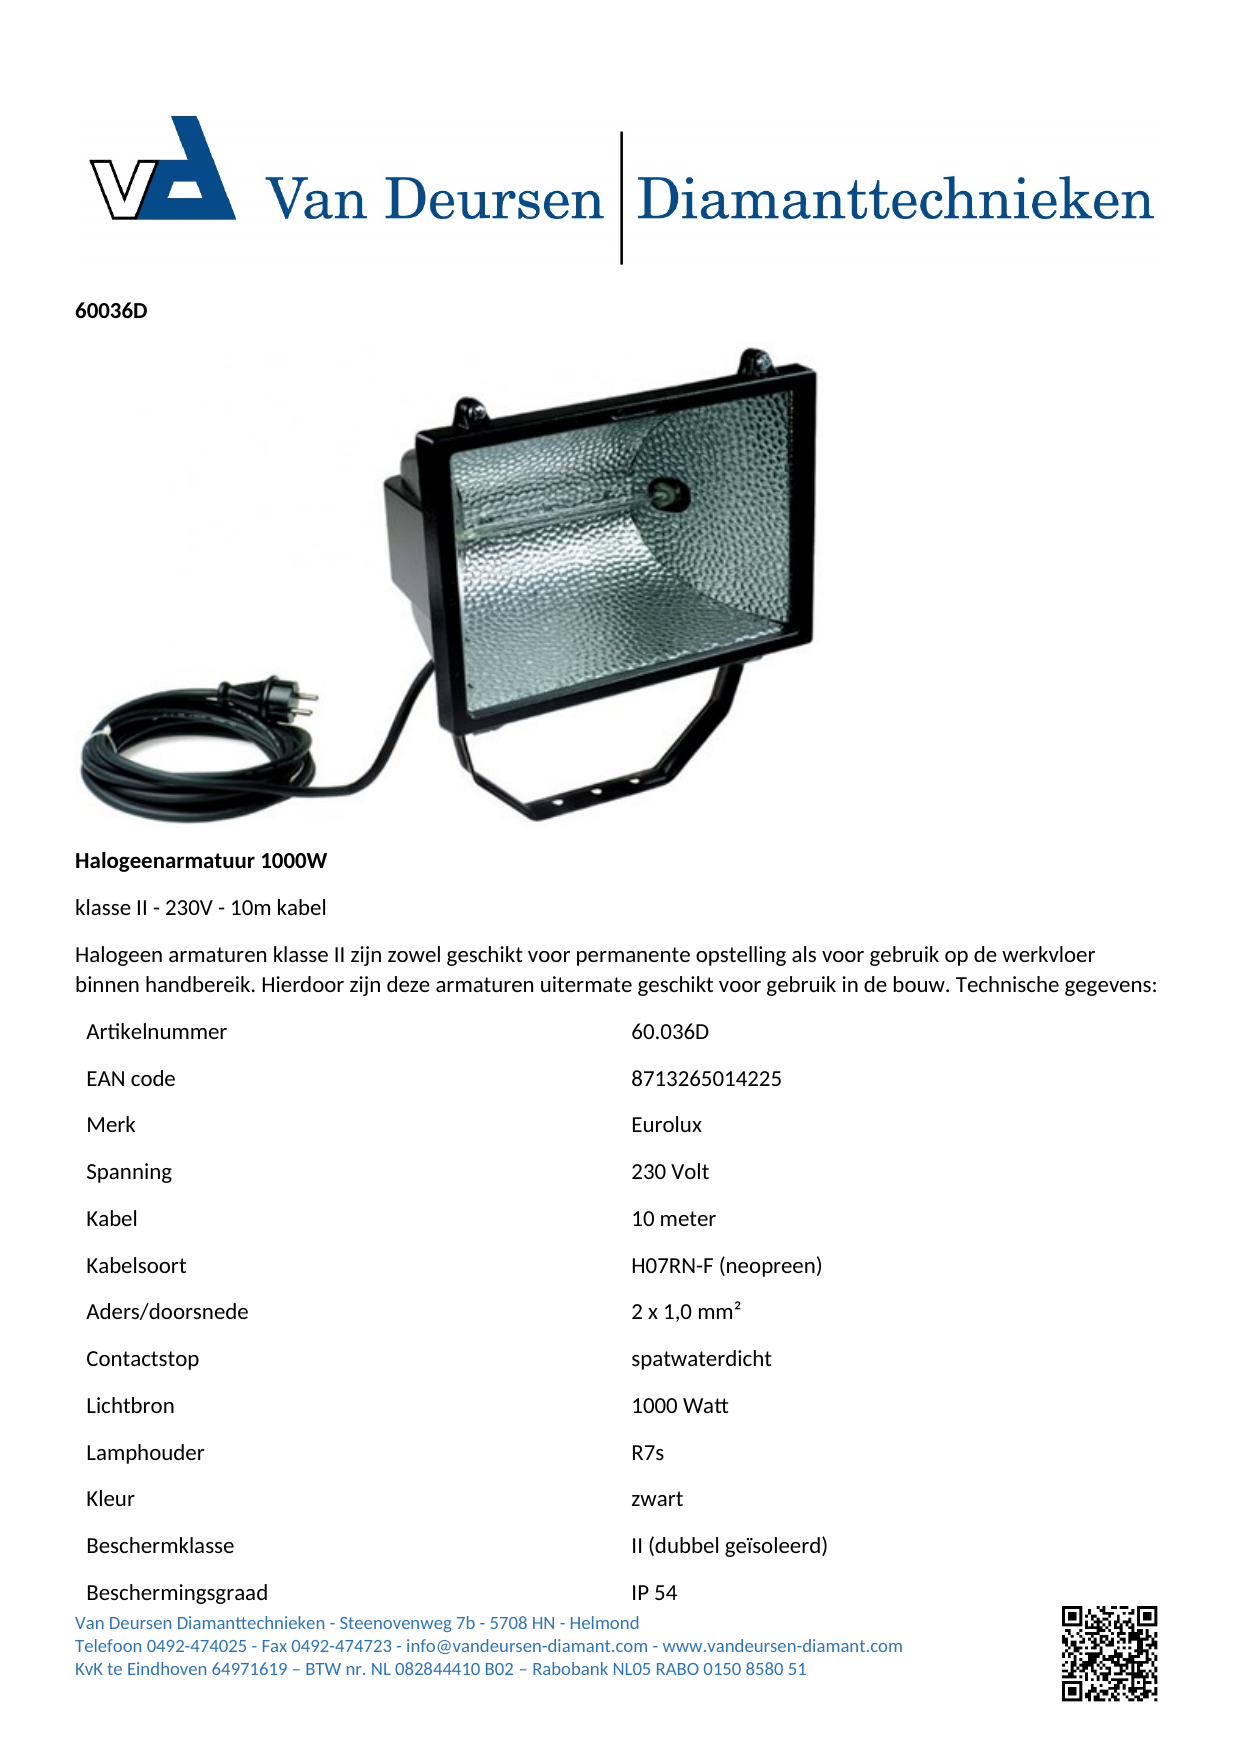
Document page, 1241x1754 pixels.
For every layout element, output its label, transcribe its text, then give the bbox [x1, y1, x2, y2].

text klasse II - 230V - 10m kabel [75, 893, 1165, 921]
picture [1059, 1606, 1160, 1704]
table_cell Kabelsoort [75, 1251, 620, 1297]
table_cell IP 54 [620, 1578, 1165, 1606]
table_header Artikelnummer [75, 1017, 620, 1064]
table_cell Beschermklasse [75, 1531, 620, 1578]
table_cell Spanning [75, 1157, 620, 1204]
text Halogeen armaturen klasse II zijn zowel geschikt voor permanente opstelling als voor gebruik op de werkvloer binnen handbereik. Hierdoor zijn deze armaturen uitermate geschikt voor gebruik in de bouw. Technische gegevens: [75, 940, 1165, 998]
table_cell Beschermingsgraad [75, 1578, 620, 1606]
table_cell Contactstop [75, 1344, 620, 1391]
table_header 60.036D [620, 1017, 1165, 1064]
picture [75, 101, 1166, 277]
table_cell spatwaterdicht [620, 1344, 1165, 1391]
table_cell 2 x 1,0 mm² [620, 1298, 1165, 1344]
text 60036D [75, 296, 1165, 324]
table_cell Lichtbron [75, 1391, 620, 1438]
table_cell 10 meter [620, 1204, 1165, 1251]
table_cell Aders/doorsnede [75, 1298, 620, 1344]
table_cell Lamphouder [75, 1438, 620, 1484]
text Halogeenarmatuur 1000W [75, 846, 1165, 874]
table_cell R7s [620, 1438, 1165, 1484]
table_cell Kleur [75, 1485, 620, 1531]
table_cell 8713265014225 [620, 1064, 1165, 1110]
table_cell 1000 Watt [620, 1391, 1165, 1438]
table_cell H07RN-F (neopreen) [620, 1251, 1165, 1297]
table_cell zwart [620, 1485, 1165, 1531]
table_cell 230 Volt [620, 1157, 1165, 1204]
table_cell Eurolux [620, 1110, 1165, 1157]
table_cell EAN code [75, 1064, 620, 1110]
table_cell Merk [75, 1110, 620, 1157]
table_cell II (dubbel geïsoleerd) [620, 1531, 1165, 1578]
table_cell Kabel [75, 1204, 620, 1251]
